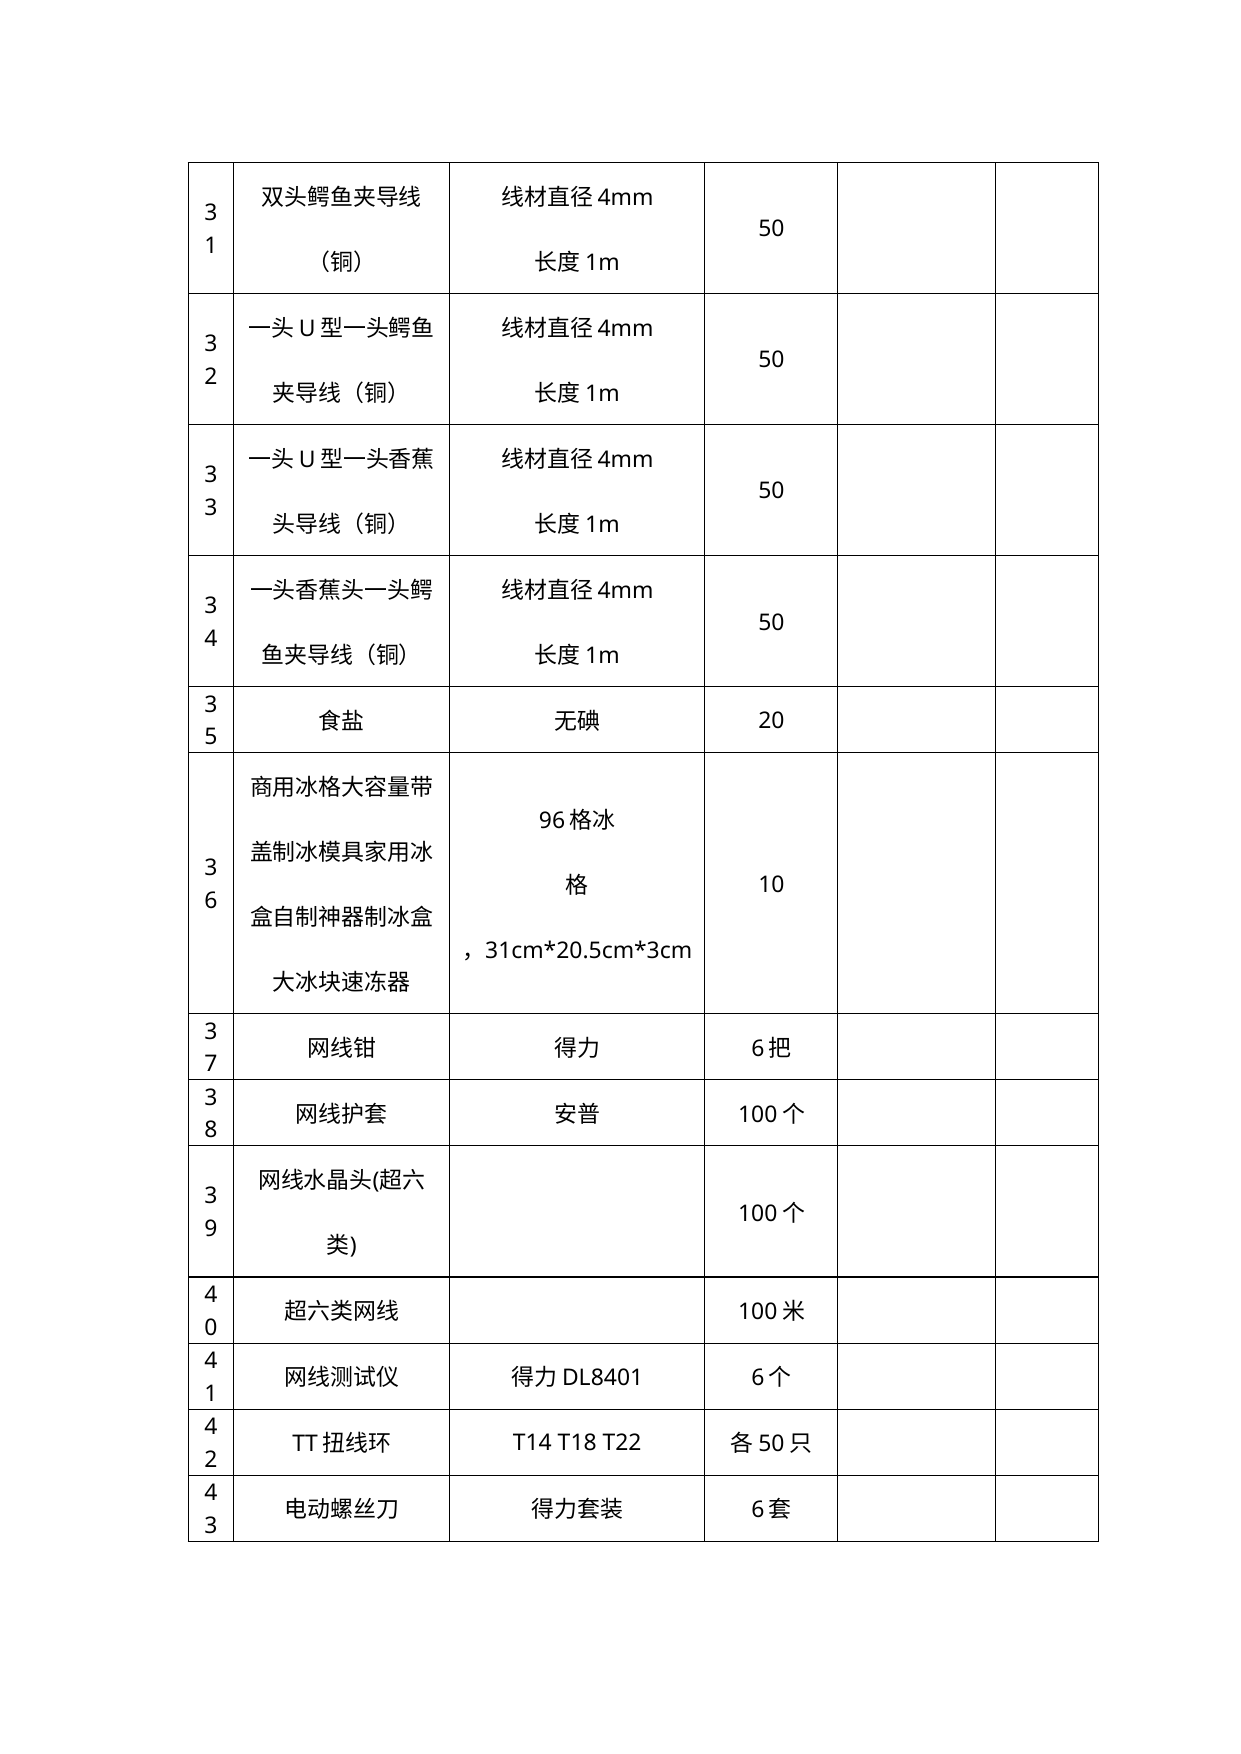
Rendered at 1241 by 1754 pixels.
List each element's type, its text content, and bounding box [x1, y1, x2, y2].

table_cell 34 [189, 556, 233, 686]
table_cell [996, 1278, 1098, 1342]
table_cell 得力 [450, 1014, 704, 1079]
table_cell 商用冰格大容量带盖制冰模具家用冰盒自制神器制冰盒大冰块速冻器 [234, 753, 449, 1013]
table_cell [838, 163, 995, 293]
table_cell 网线水晶头(超六类) [234, 1146, 449, 1276]
table_cell 31 [189, 163, 233, 293]
table_cell [838, 1014, 995, 1079]
table_cell 43 [189, 1476, 233, 1541]
table_cell 39 [189, 1146, 233, 1276]
table_cell [996, 556, 1098, 686]
table_cell TT扭线环 [234, 1410, 449, 1474]
table_cell 超六类网线 [234, 1278, 449, 1342]
table_cell [838, 1146, 995, 1276]
table_cell 网线钳 [234, 1014, 449, 1079]
table_cell [996, 1410, 1098, 1474]
table_cell [838, 1080, 995, 1145]
table_cell 一头U型一头香蕉头导线（铜） [234, 425, 449, 555]
table_cell 20 [705, 687, 837, 752]
table_cell 一头香蕉头一头鳄鱼夹导线（铜） [234, 556, 449, 686]
table_cell 10 [705, 753, 837, 1013]
table_cell 得力DL8401 [450, 1344, 704, 1408]
table_cell 50 [705, 163, 837, 293]
table_cell [996, 1476, 1098, 1541]
table_cell [838, 687, 995, 752]
table_cell [996, 163, 1098, 293]
table_cell [996, 687, 1098, 752]
table_cell [996, 753, 1098, 1013]
table_cell 线材直径4mm 长度1m [450, 163, 704, 293]
table_cell 6个 [705, 1344, 837, 1408]
table_cell 100个 [705, 1080, 837, 1145]
table_cell 一头U型一头鳄鱼夹导线（铜） [234, 294, 449, 424]
table_cell [838, 425, 995, 555]
table_cell 网线护套 [234, 1080, 449, 1145]
table_cell 36 [189, 753, 233, 1013]
table_cell [838, 1476, 995, 1541]
table_cell [838, 294, 995, 424]
table_cell 35 [189, 687, 233, 752]
table_cell [996, 1146, 1098, 1276]
table_cell 42 [189, 1410, 233, 1474]
table_cell 37 [189, 1014, 233, 1079]
table_cell 无碘 [450, 687, 704, 752]
table_cell [838, 556, 995, 686]
table_cell [996, 1344, 1098, 1408]
table_cell 安普 [450, 1080, 704, 1145]
table_cell 32 [189, 294, 233, 424]
table_cell 线材直径4mm 长度1m [450, 556, 704, 686]
table_cell 各50只 [705, 1410, 837, 1474]
table_cell 食盐 [234, 687, 449, 752]
table_cell 40 [189, 1278, 233, 1342]
table_cell [450, 1146, 704, 1276]
table_cell 50 [705, 425, 837, 555]
table_cell [838, 753, 995, 1013]
table_cell 6套 [705, 1476, 837, 1541]
table_cell [838, 1344, 995, 1408]
table_cell [450, 1278, 704, 1342]
table_cell 双头鳄鱼夹导线（铜） [234, 163, 449, 293]
table_cell 50 [705, 556, 837, 686]
table_cell 线材直径4mm 长度1m [450, 294, 704, 424]
table_cell 线材直径4mm 长度1m [450, 425, 704, 555]
table_cell 38 [189, 1080, 233, 1145]
table_cell T14 T18 T22 [450, 1410, 704, 1474]
table_cell [838, 1278, 995, 1342]
table_cell [996, 1014, 1098, 1079]
table_cell 6把 [705, 1014, 837, 1079]
table_cell 41 [189, 1344, 233, 1408]
table_cell 33 [189, 425, 233, 555]
table_cell 50 [705, 294, 837, 424]
table_cell 100米 [705, 1278, 837, 1342]
table_cell [838, 1410, 995, 1474]
table_cell 网线测试仪 [234, 1344, 449, 1408]
table_cell 96格冰格，31cm*20.5cm*3cm [450, 753, 704, 1013]
table_cell 电动螺丝刀 [234, 1476, 449, 1541]
table_cell [996, 425, 1098, 555]
table_cell 100个 [705, 1146, 837, 1276]
table_cell 得力套装 [450, 1476, 704, 1541]
table_cell [996, 294, 1098, 424]
table_cell [996, 1080, 1098, 1145]
